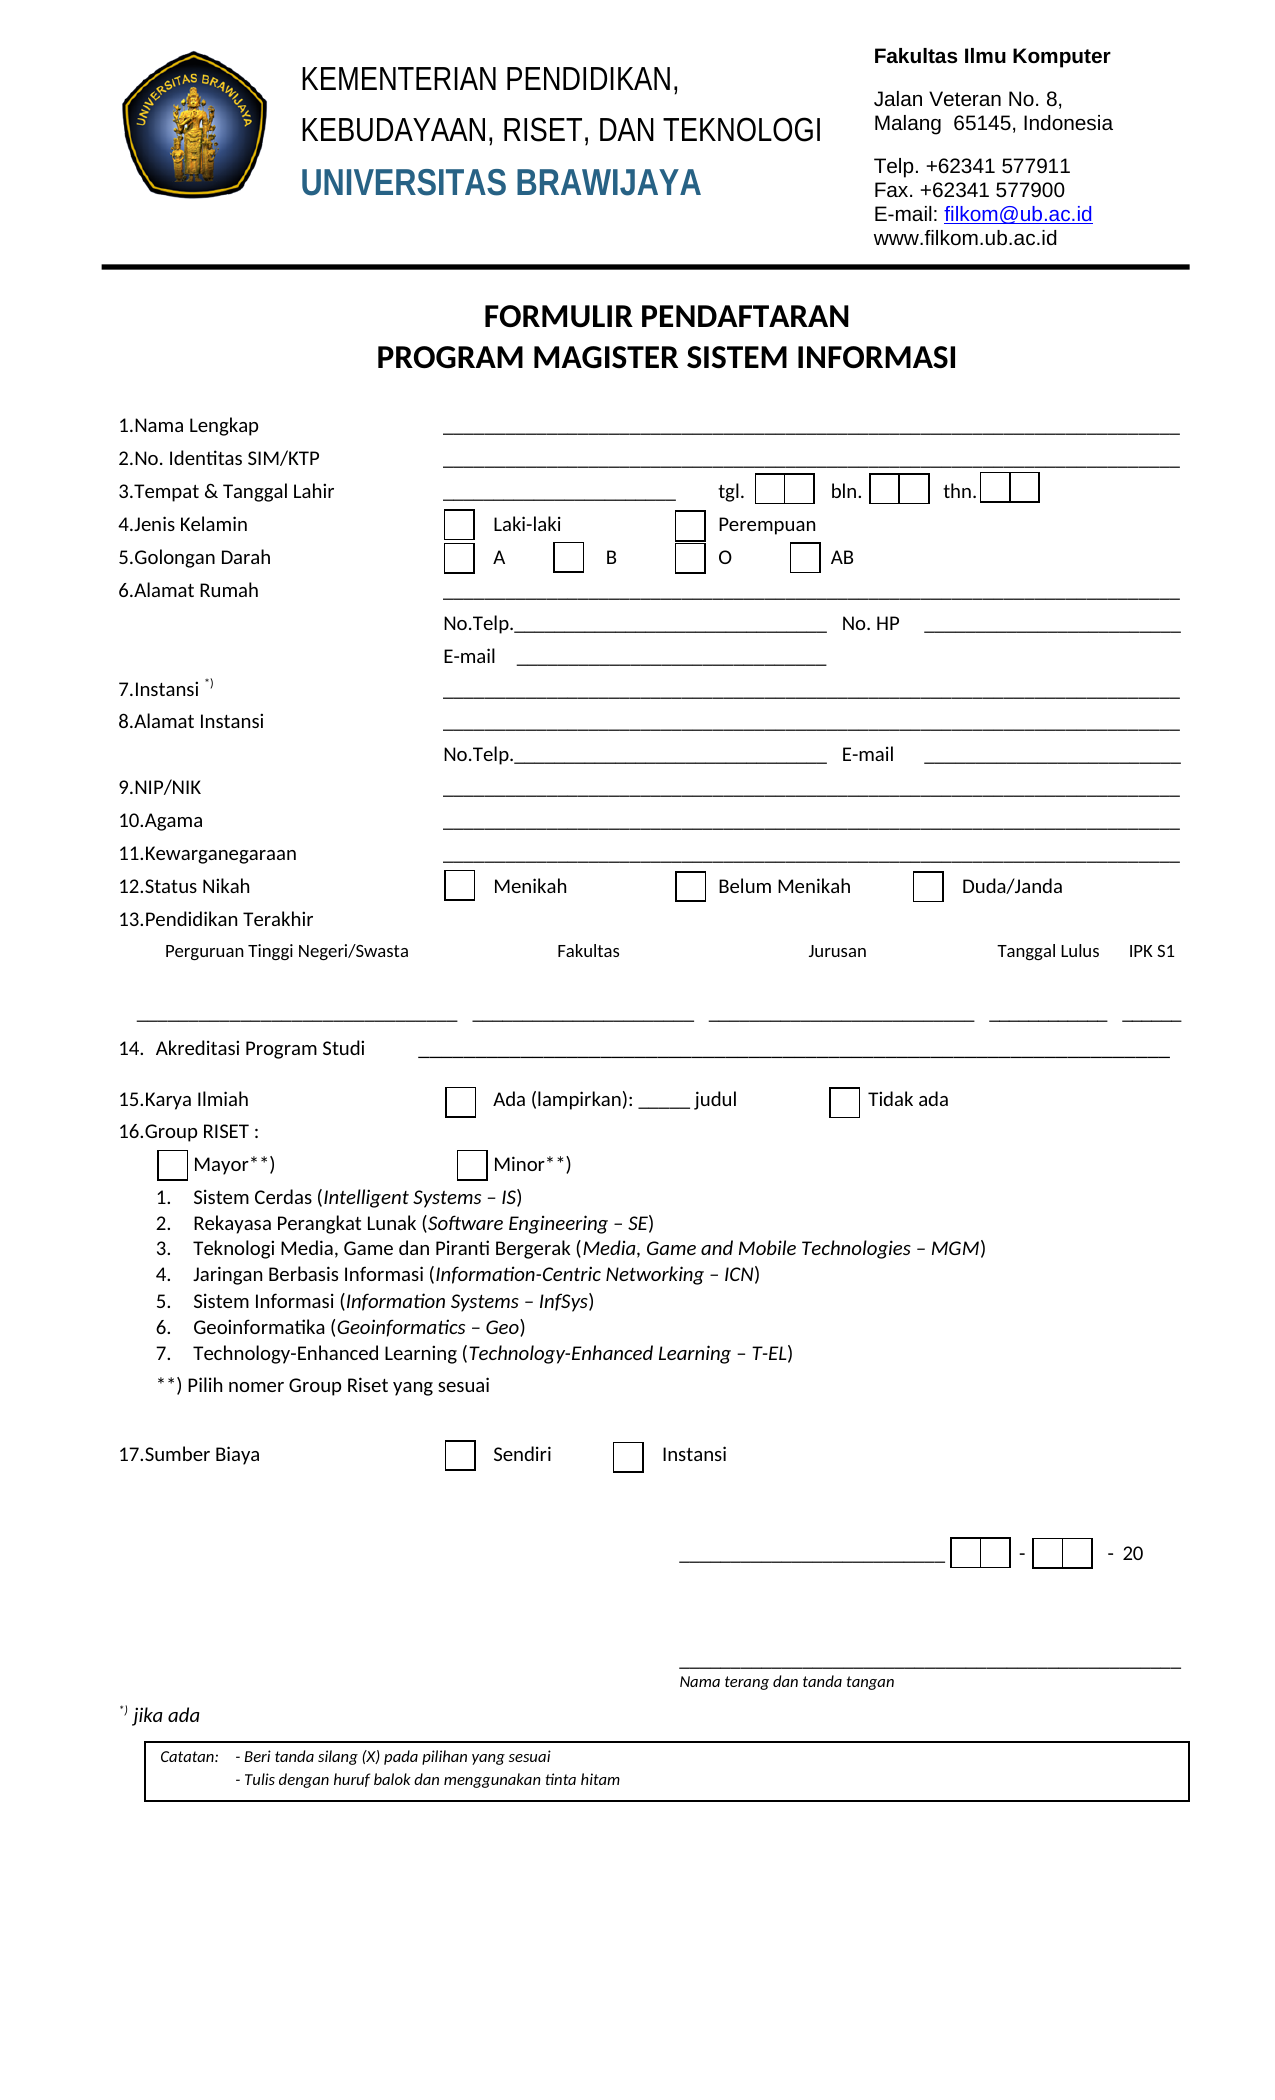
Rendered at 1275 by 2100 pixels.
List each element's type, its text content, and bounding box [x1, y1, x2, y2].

list Golongan Darah A B O AB [475, 544, 553, 569]
text Mayor**) Minor**) [188, 1152, 457, 1177]
list Golongan Darah A B O AB [118, 544, 444, 569]
text - - 20 [1093, 1540, 1216, 1565]
list Jenis Kelamin Laki-laki Perempuan [475, 511, 675, 537]
text *) jika ada [118, 1702, 1216, 1728]
list Status Nikah Menikah Belum Menikah Duda/Janda [475, 873, 675, 899]
text No.Telp. E-mail [137, 742, 1216, 767]
text - - 20 [118, 1540, 950, 1565]
list Jaringan Berbasis Informasi (Information-Centric Networking – ICN) [156, 1261, 1216, 1286]
list Alamat Instansi [118, 709, 1216, 734]
list Karya Ilmiah Ada (lampirkan): _____ judul Tidak ada [118, 1086, 1216, 1111]
list Golongan Darah A B O AB [706, 544, 790, 569]
text No.Telp. No. HP [137, 610, 1216, 635]
list Jenis Kelamin Laki-laki Perempuan [118, 511, 444, 537]
list Sistem Informasi (Information Systems – InfSys) [156, 1286, 1216, 1314]
list Technology-Enhanced Learning (Technology-Enhanced Learning – T-EL) [156, 1340, 1216, 1365]
list Akreditasi Program Studi __________________________________________________________________ [118, 1033, 1216, 1061]
list NIP/NIK [118, 774, 1216, 800]
text E-mail [137, 643, 1216, 668]
list Sistem Cerdas (Intelligent Systems – IS) [156, 1184, 1216, 1210]
text - - 20 [1011, 1540, 1032, 1565]
list Nama Lengkap [118, 412, 1216, 438]
list No. Identitas SIM/KTP [118, 445, 1216, 471]
text **) Pilih nomer Group Riset yang sesuai [156, 1373, 1216, 1398]
list Instansi *) [118, 676, 1216, 701]
list Tempat & Tanggal Lahir tgl. bln. thn. [930, 478, 1216, 504]
list Alamat Rumah [118, 577, 1216, 602]
list Status Nikah Menikah Belum Menikah Duda/Janda [706, 873, 913, 899]
list Sumber Biaya Sendiri Instansi [476, 1441, 1216, 1466]
text PROGRAM MAGISTER SISTEM INFORMASI [118, 336, 1216, 377]
list Tempat & Tanggal Lahir tgl. bln. thn. [118, 478, 755, 504]
list Geoinformatika (Geoinformatics – Geo) [156, 1314, 1216, 1340]
list Jenis Kelamin Laki-laki Perempuan [706, 511, 1216, 537]
text Mayor**) Minor**) [488, 1152, 1216, 1177]
picture [118, 48, 269, 201]
list Pendidikan Terakhir [118, 906, 1216, 932]
list Kewarganegaraan [118, 840, 1216, 866]
text Nama terang dan tanda tangan [118, 1672, 1216, 1692]
text FORMULIR PENDAFTARAN [118, 295, 1216, 336]
list Rekayasa Perangkat Lunak (Software Engineering – SE) [156, 1210, 1216, 1235]
list Status Nikah Menikah Belum Menikah Duda/Janda [118, 873, 444, 899]
text Perguruan Tinggi Negeri/Swasta Fakultas Jurusan Tanggal Lulus IPK S1 [118, 939, 1216, 962]
list Agama [118, 807, 1216, 833]
list Golongan Darah A B O AB [584, 544, 675, 569]
list Status Nikah Menikah Belum Menikah Duda/Janda [944, 873, 1216, 899]
list Teknologi Media, Game dan Piranti Bergerak (Media, Game and Mobile Technologies – MGM) [156, 1235, 1216, 1261]
list Golongan Darah A B O AB [821, 544, 1216, 569]
list Sumber Biaya Sendiri Instansi [118, 1441, 445, 1466]
list Group RISET : [118, 1119, 1216, 1144]
